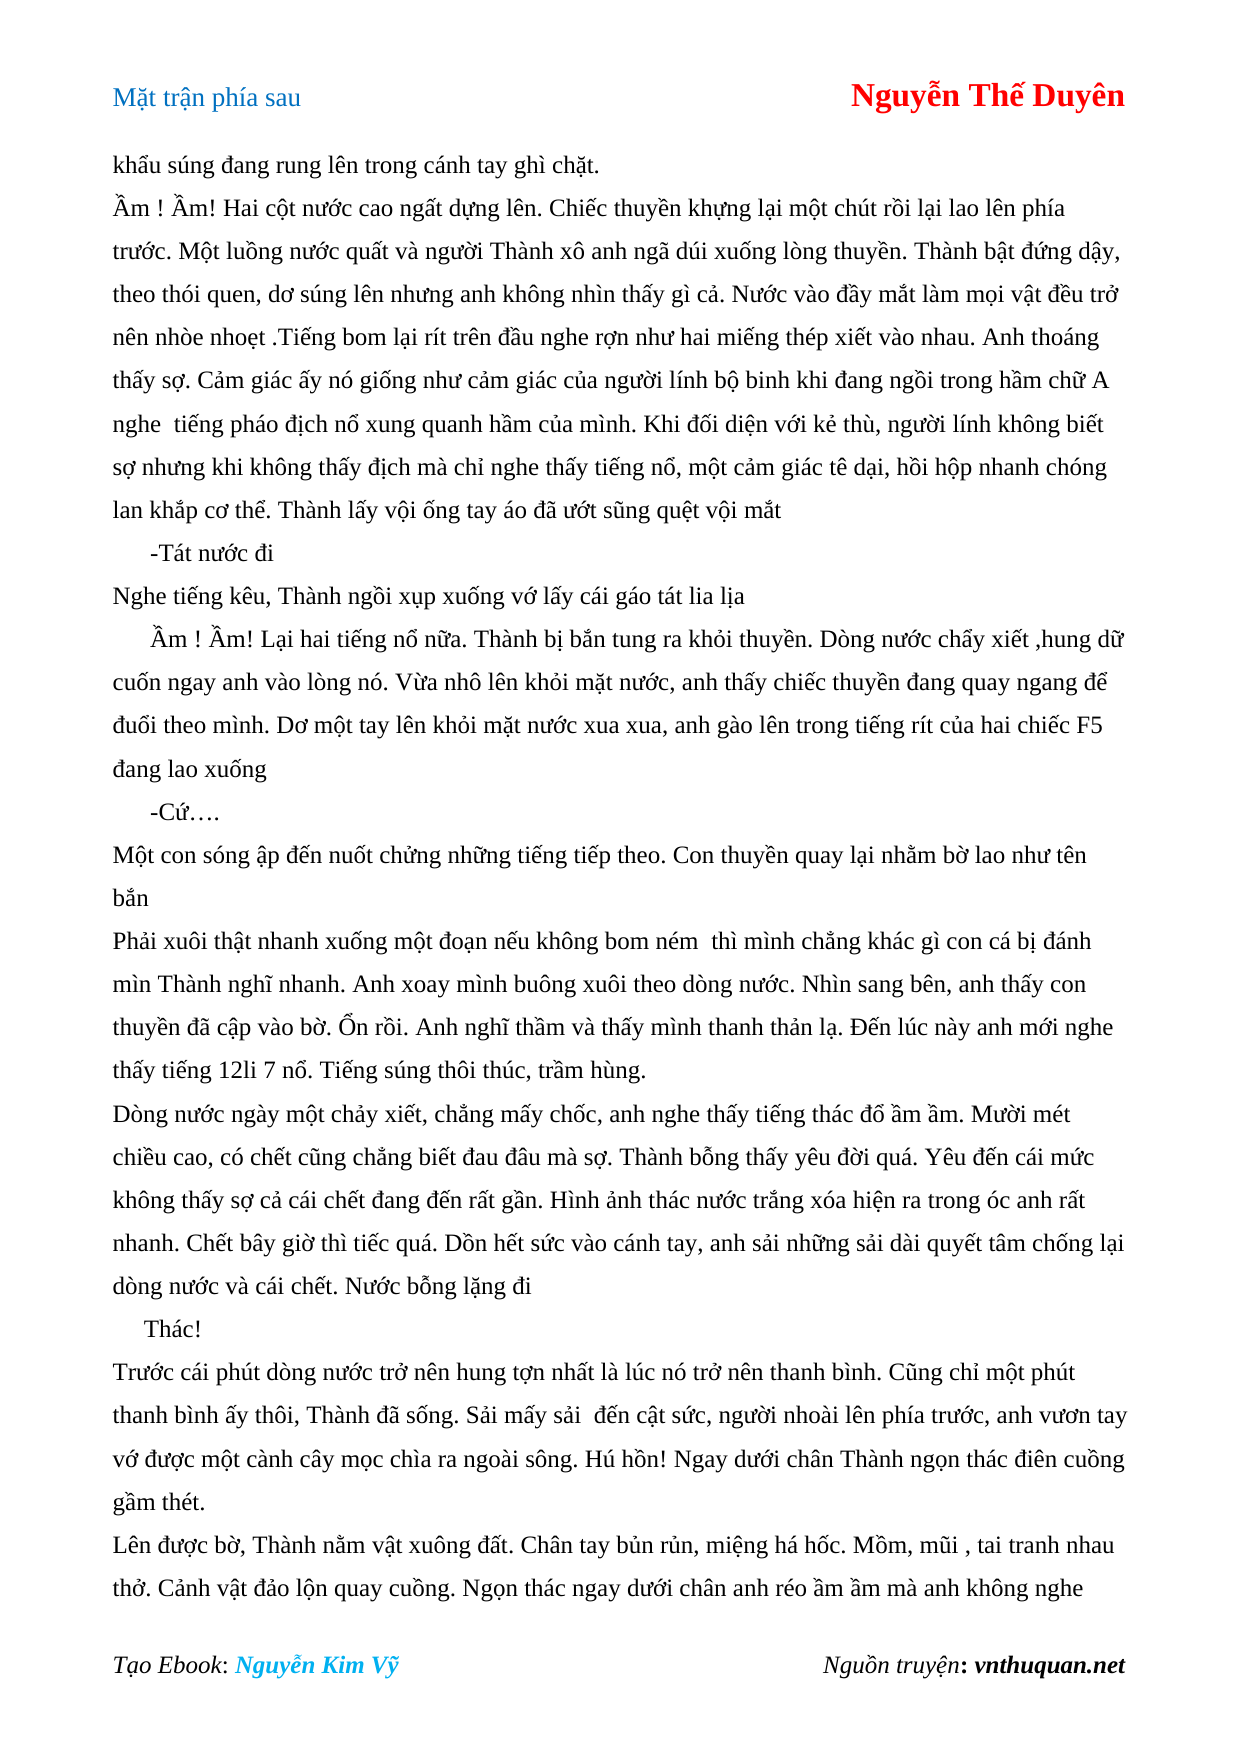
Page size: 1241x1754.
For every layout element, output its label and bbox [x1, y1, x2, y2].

text [112, 150, 1128, 1602]
